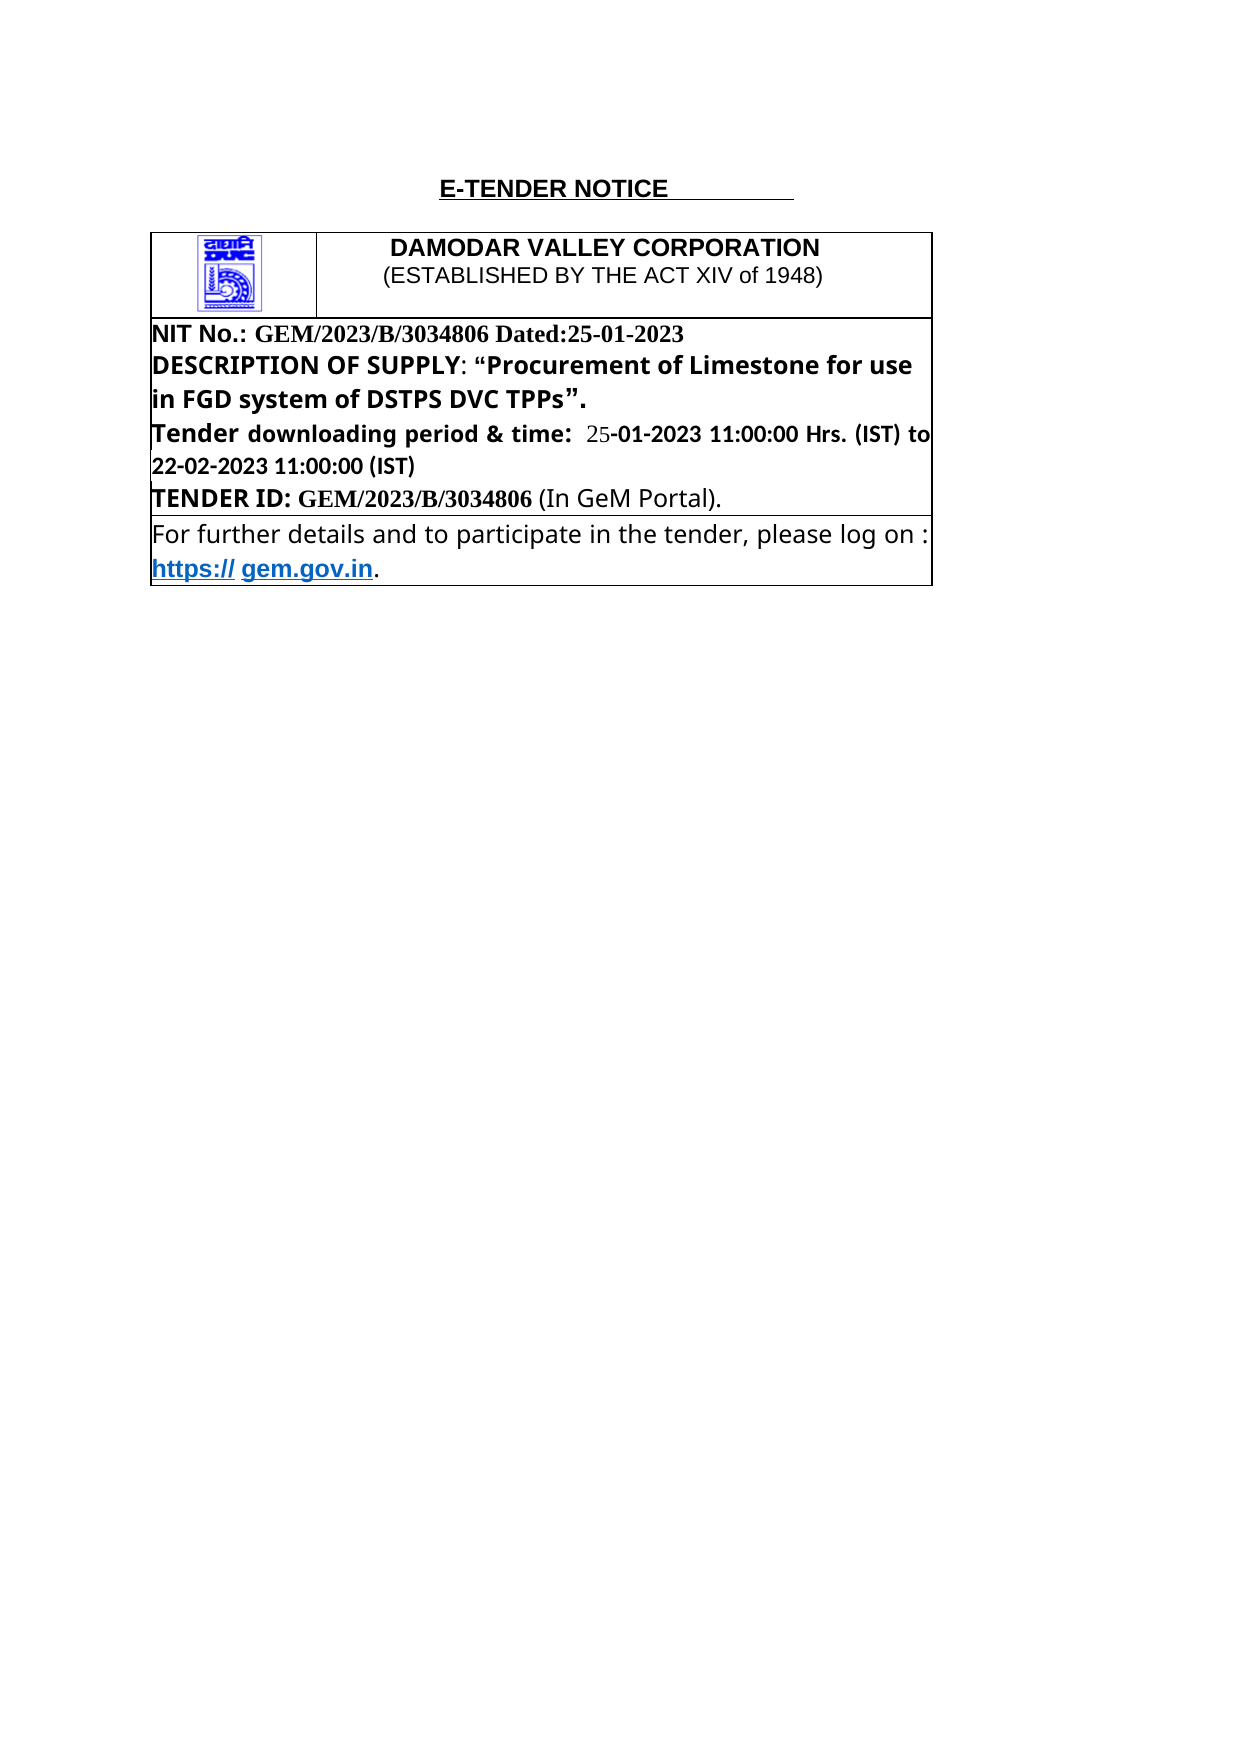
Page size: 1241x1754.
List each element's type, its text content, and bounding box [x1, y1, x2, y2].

table_cell For further details and to participate in the tender, please log on : https:// gem.gov.in. [152, 516, 931, 584]
picture [196, 233, 264, 312]
table_header [152, 233, 316, 317]
table_cell NIT No.: GEM/2023/B/3034806 Dated:25-01-2023 DESCRIPTION OF SUPPLY: “Procurement of Limestone for use in FGD system of DSTPS DVC TPPs”. Tender downloading period & time: 25-01-2023 11:00:00 Hrs. (IST) to 22-02-2023 11:00:00 (IST) TENDER ID: GEM/2023/B/3034806 (In GeM Portal). [152, 319, 931, 515]
table_header DAMODAR VALLEY CORPORATION (ESTABLISHED BY THE ACT XIV of 1948) [317, 233, 931, 317]
text E-TENDER NOTICE [150, 174, 1090, 203]
